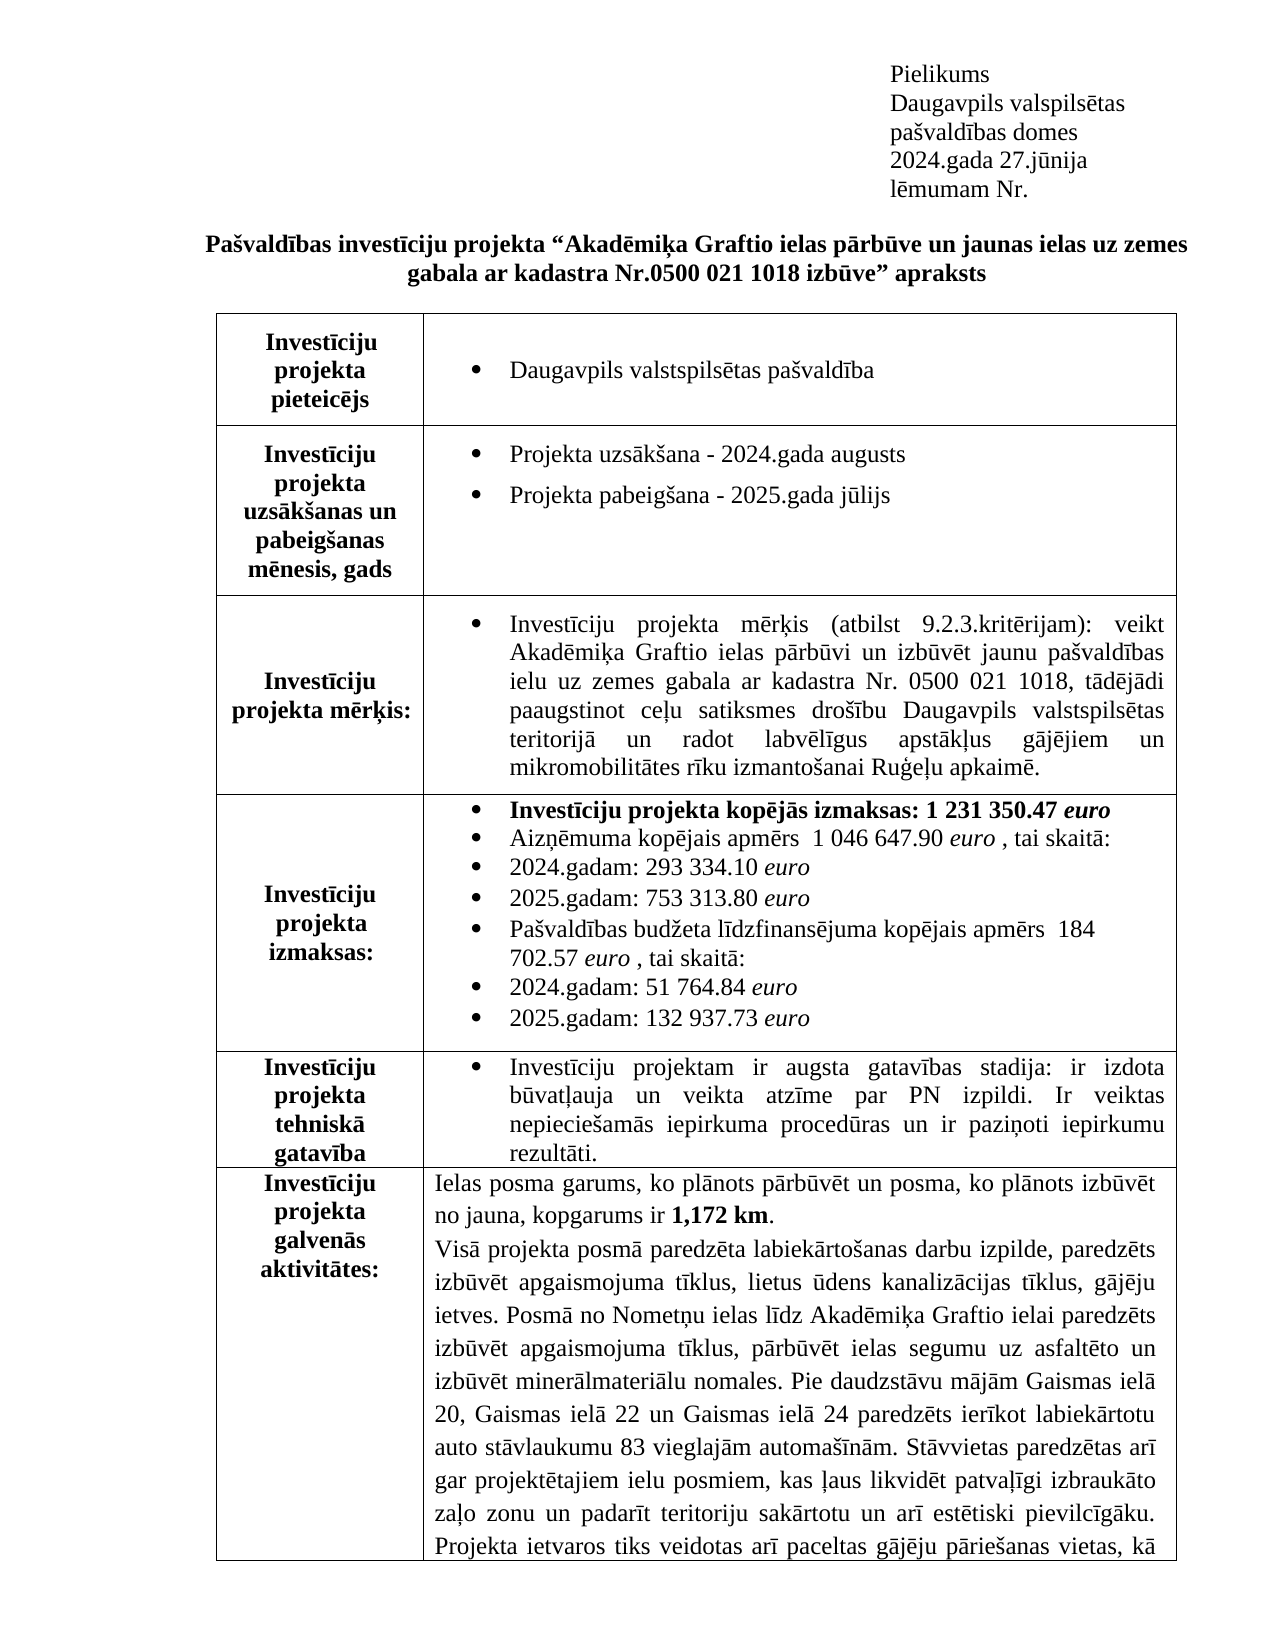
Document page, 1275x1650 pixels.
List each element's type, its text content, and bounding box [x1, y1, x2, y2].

table_header Daugavpils valstspilsētas pašvaldība [424, 314, 1176, 425]
table_cell Investīciju projekta mērķis (atbilst 9.2.3.kritērijam): veikt Akadēmiķa Graftio ielas pārbūvi un izbūvēt jaunu pašvaldības ielu uz zemes gabala ar kadastra Nr. 0500 021 1018, tādējādi paaugstinot ceļu satiksmes drošību Daugavpils valstspilsētas teritorijā un radot labvēlīgus apstākļus gājējiem un mikromobilitātes rīku izmantošanai Ruģeļu apkaimē. [424, 596, 1176, 794]
table_cell Projekta uzsākšana - 2024.gada augusts Projekta pabeigšana - 2025.gada jūlijs [424, 426, 1176, 595]
list Pielikums [627, 59, 1216, 88]
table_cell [217, 1168, 423, 1559]
list lēmumam Nr. [852, 174, 1216, 203]
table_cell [424, 1168, 1176, 1559]
text Daugavpils valspilsētas [177, 88, 1216, 117]
table_cell Investīciju projekta uzsākšanas un pabeigšanas mēnesis, gads [217, 426, 423, 595]
list 2024.gada 27.jūnija [852, 145, 1216, 174]
text pašvaldības domes [177, 117, 1216, 145]
table_cell Investīciju projekta mērķis: [217, 596, 423, 794]
table_cell Investīciju projektam ir augsta gatavības stadija: ir izdota būvatļauja un veikta atzīme par PN izpildi. Ir veiktas nepieciešamās iepirkuma procedūras un ir paziņoti iepirkumu rezultāti. [424, 1052, 1176, 1167]
table_header Investīciju projekta pieteicējs [217, 314, 423, 425]
table_cell Investīciju projekta kopējās izmaksas: 1 231 350.47 euro Aizņēmuma kopējais apmērs 1 046 647.90 euro , tai skaitā: 2024.gadam: 293 334.10 euro 2025.gadam: 753 313.80 euro Pašvaldības budžeta līdzfinansējuma kopējais apmērs 184 702.57 euro , tai skaitā: 2024.gadam: 51 764.84 euro 2025.gadam: 132 937.73 euro [424, 795, 1176, 1051]
text Pašvaldības investīciju projekta “Akadēmiķa Graftio ielas pārbūve un jaunas ielas uz zemes gabala ar kadastra Nr.0500 021 1018 izbūve” apraksts [177, 229, 1216, 287]
table_cell Investīciju projekta izmaksas: [217, 795, 423, 1051]
table_cell Investīciju projekta tehniskā gatavība [217, 1052, 423, 1167]
